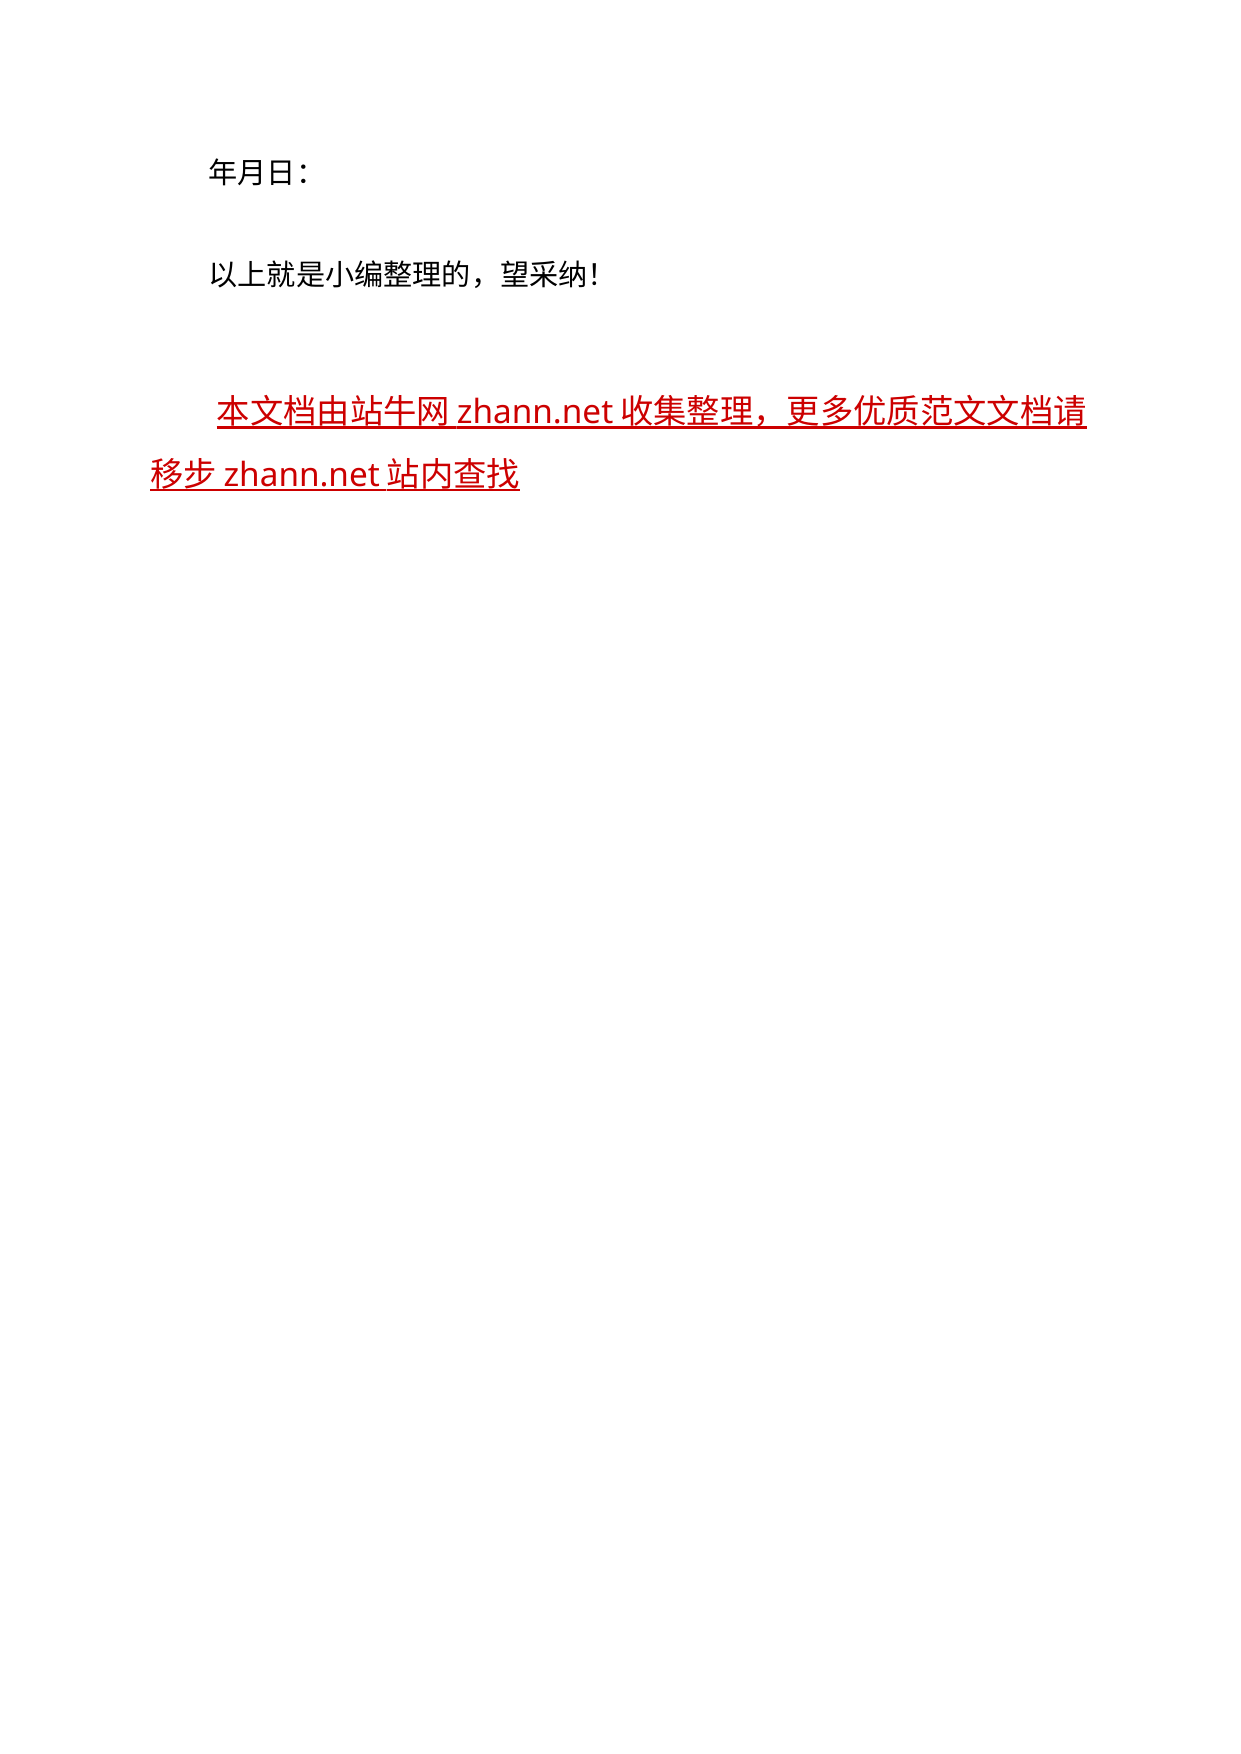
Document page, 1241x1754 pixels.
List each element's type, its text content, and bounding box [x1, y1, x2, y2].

text 年月日： [150, 150, 1090, 192]
text 本文档由站牛网zhann.net收集整理，更多优质范文文档请移步zhann.net站内查找 [150, 385, 1090, 496]
text 以上就是小编整理的，望采纳！ [150, 252, 1090, 294]
